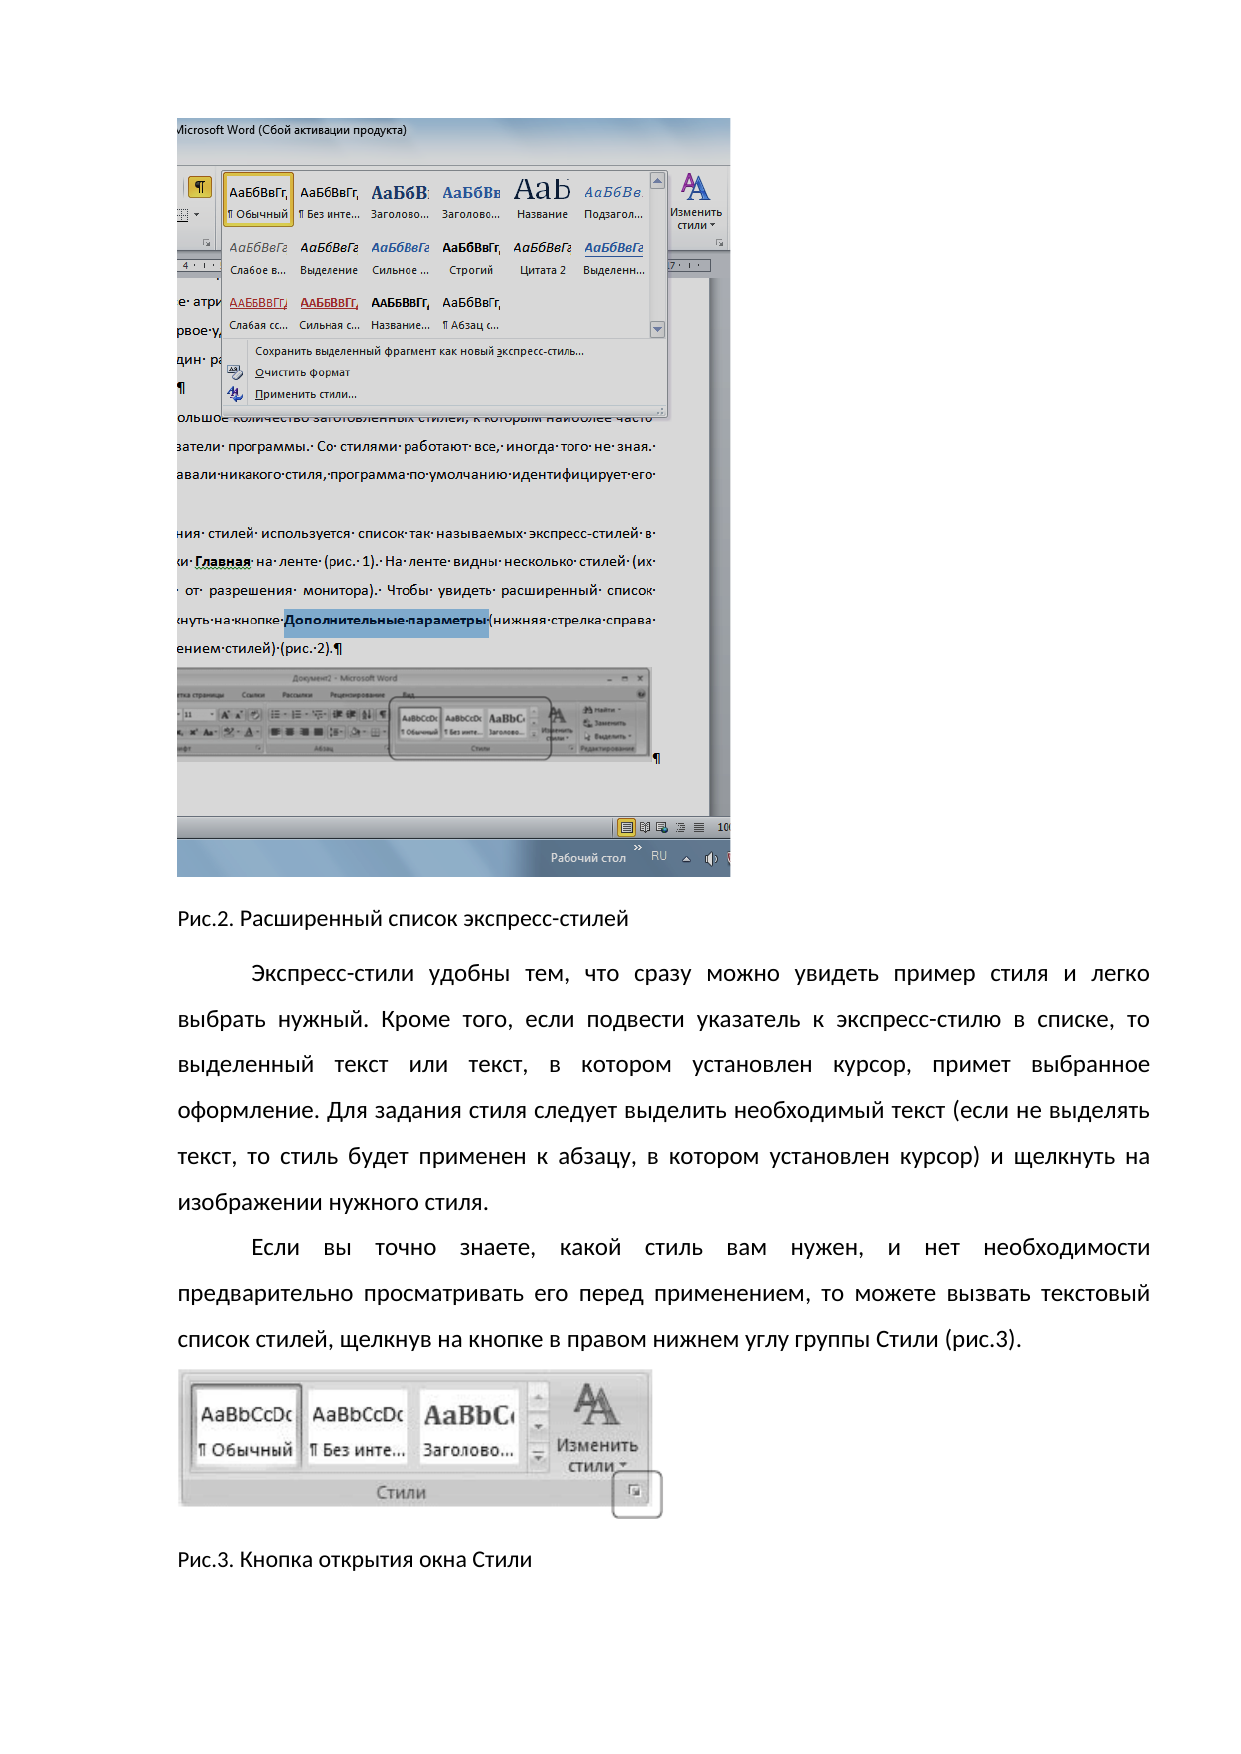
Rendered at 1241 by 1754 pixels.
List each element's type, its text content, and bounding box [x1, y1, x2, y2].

text Рис.3. Кнопка открытия окна Стили [177, 1544, 1152, 1573]
text Рис.2. Расширенный список экспресс-стилей [177, 903, 1152, 932]
picture [177, 118, 731, 877]
text Экспресс-стили удобны тем, что сразу можно увидеть пример стиля и легко выбрать нужный. Кроме того, если подвести указатель к экспресс-стилю в списке, то выделенный текст или текст, в котором установлен курсор, примет выбранное оформление. Для задания стиля следует выделить необходимый текст (если не выделять текст, то стиль будет применен к абзацу, в котором установлен курсор) и щелкнуть на изображении нужного стиля. [177, 957, 1152, 1216]
text Если вы точно знаете, какой стиль вам нужен, и нет необходимости предварительно просматривать его перед применением, то можете вызвать текстовый список стилей, щелкнув на кнопке в правом нижнем углу группы Стили (рис.3). [177, 1232, 1152, 1353]
